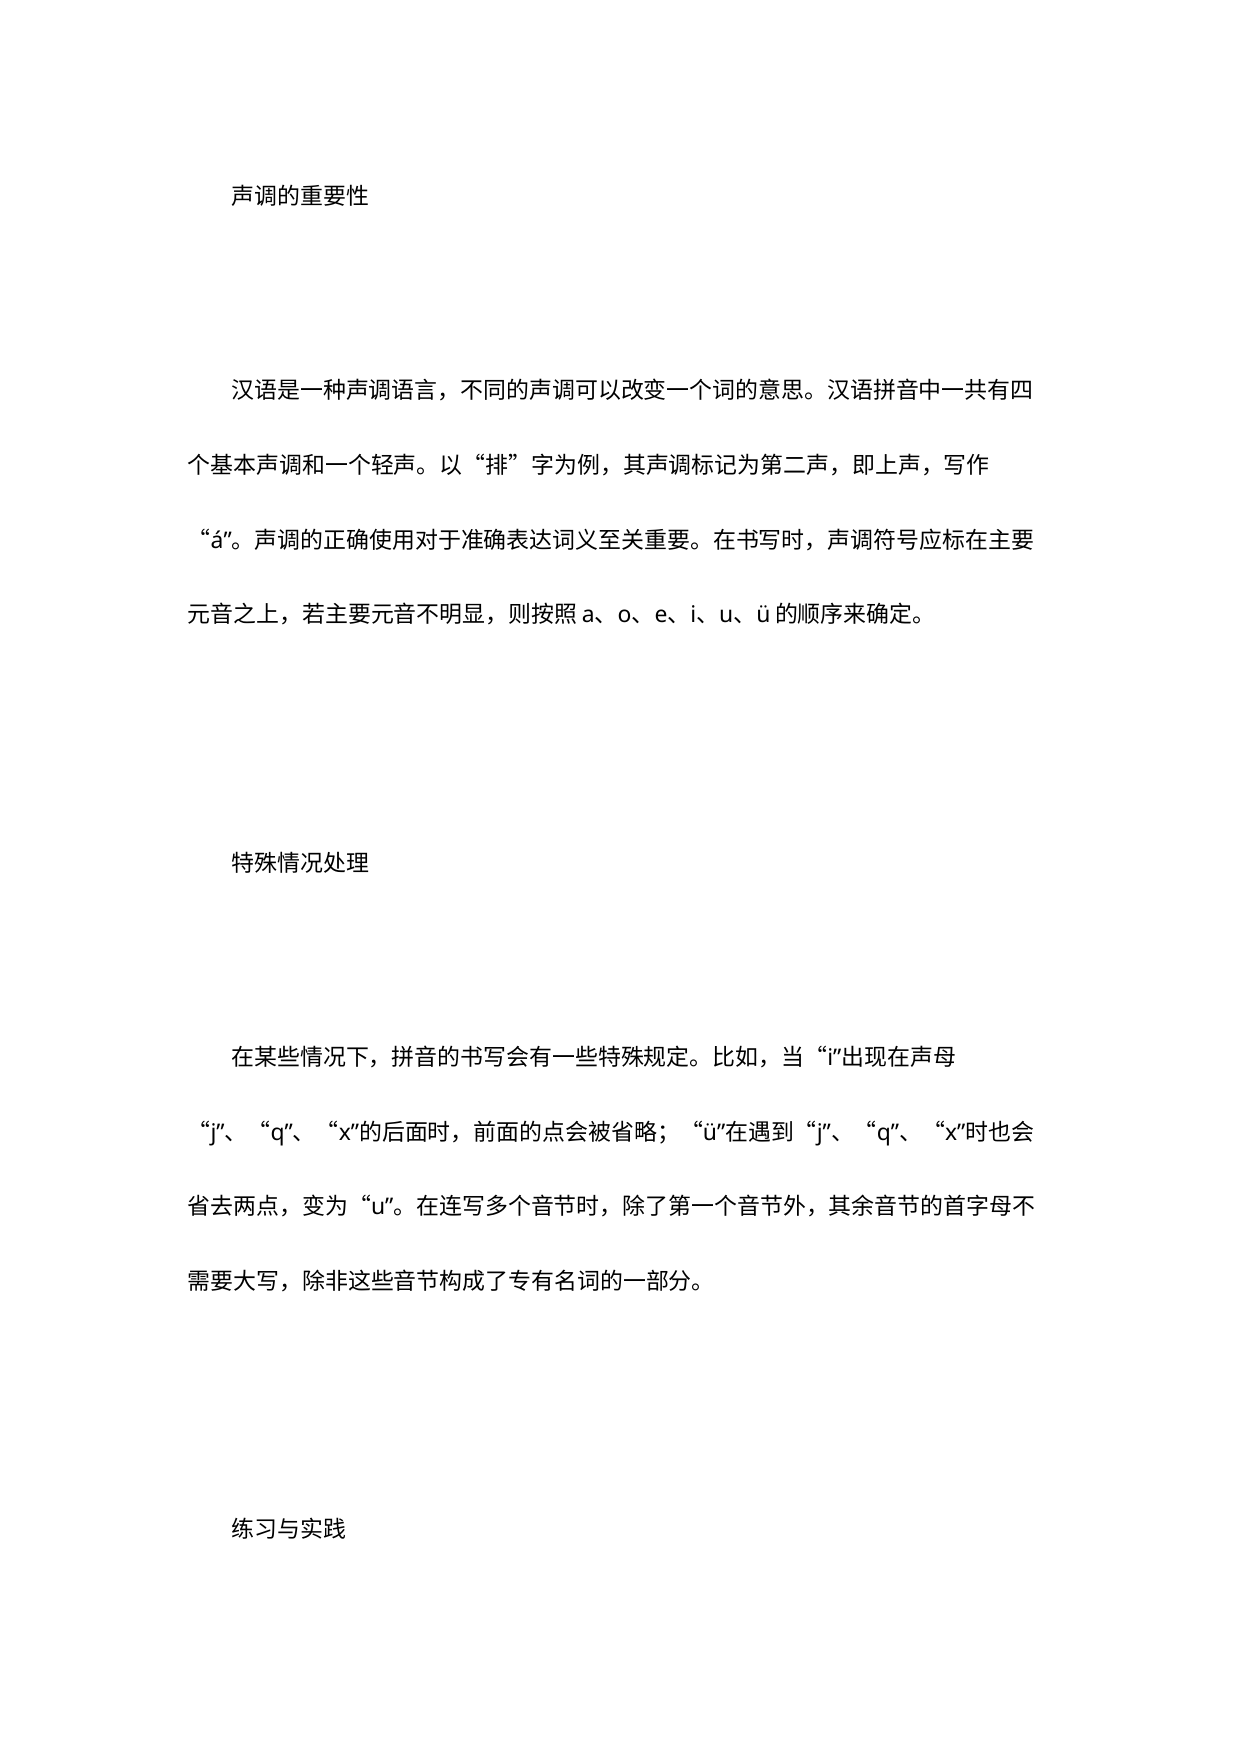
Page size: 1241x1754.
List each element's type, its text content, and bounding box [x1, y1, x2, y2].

text 练习与实践 [187, 1495, 1053, 1560]
text 特殊情况处理 [187, 829, 1053, 894]
text 汉语是一种声调语言，不同的声调可以改变一个词的意思。汉语拼音中一共有四个基本声调和一个轻声。以“排”字为例，其声调标记为第二声，即上声，写作“á”。声调的正确使用对于准确表达词义至关重要。在书写时，声调符号应标在主要元音之上，若主要元音不明显，则按照a、o、e、i、u、ü的顺序来确定。 [187, 356, 1053, 645]
text 声调的重要性 [187, 162, 1053, 227]
text 在某些情况下，拼音的书写会有一些特殊规定。比如，当“i”出现在声母“j”、“q”、“x”的后面时，前面的点会被省略；“ü”在遇到“j”、“q”、“x”时也会省去两点，变为“u”。在连写多个音节时，除了第一个音节外，其余音节的首字母不需要大写，除非这些音节构成了专有名词的一部分。 [187, 1023, 1053, 1312]
